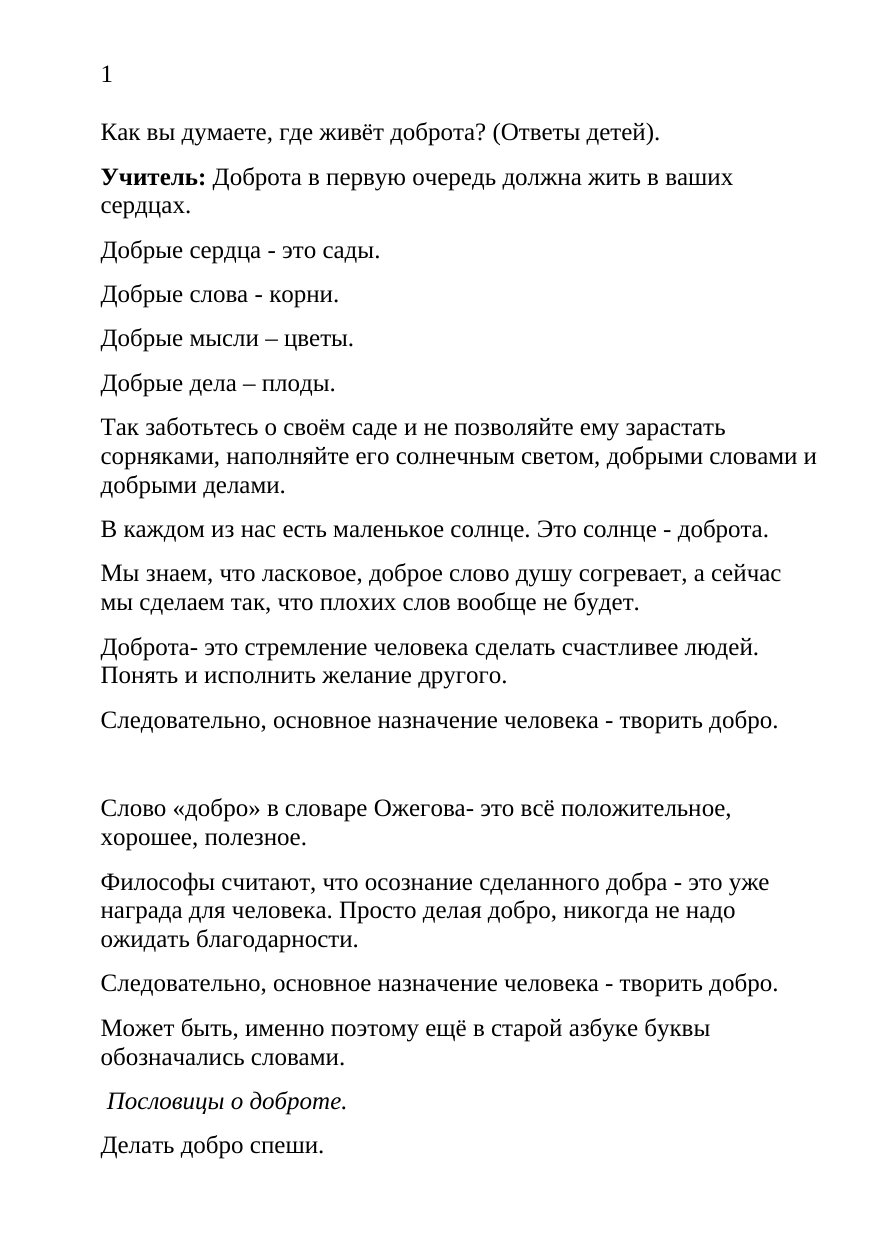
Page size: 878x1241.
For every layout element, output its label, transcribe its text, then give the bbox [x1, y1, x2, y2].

text Пословицы о доброте. [100, 1086, 818, 1115]
text Может быть, именно поэтому ещё в старой азбуке буквы обозначались словами. [100, 1013, 818, 1070]
text Добрые мысли – цветы. [100, 323, 818, 352]
text Учитель: Доброта в первую очередь должна жить в ваших сердцах. [100, 162, 818, 219]
text Слово «добро» в словаре Ожегова- это всё положительное, хорошее, полезное. [100, 793, 818, 851]
text Добрые дела – плоды. [100, 368, 818, 397]
text Как вы думаете, где живёт доброта? (Ответы детей). [100, 117, 818, 146]
text Делать добро спеши. [100, 1130, 818, 1159]
text Следовательно, основное назначение человека - творить добро. [100, 968, 818, 997]
text Добрые сердца - это сады. [100, 235, 818, 263]
text Следовательно, основное назначение человека - творить добро. [100, 705, 818, 733]
text Добрые слова - корни. [100, 279, 818, 308]
text Философы считают, что осознание сделанного добра - это уже награда для человека. Просто делая добро, никогда не надо ожидать благодарности. [100, 867, 818, 953]
text Мы знаем, что ласковое, доброе слово душу согревает, а сейчас мы сделаем так, что плохих слов вообще не будет. [100, 558, 818, 616]
text В каждом из нас есть маленькое солнце. Это солнце - доброта. [100, 514, 818, 543]
text Так заботьтесь о своём саде и не позволяйте ему зарастать сорняками, наполняйте его солнечным светом, добрыми словами и добрыми делами. [100, 412, 818, 498]
text Доброта- это стремление человека сделать счастливее людей. Понять и исполнить желание другого. [100, 632, 818, 689]
